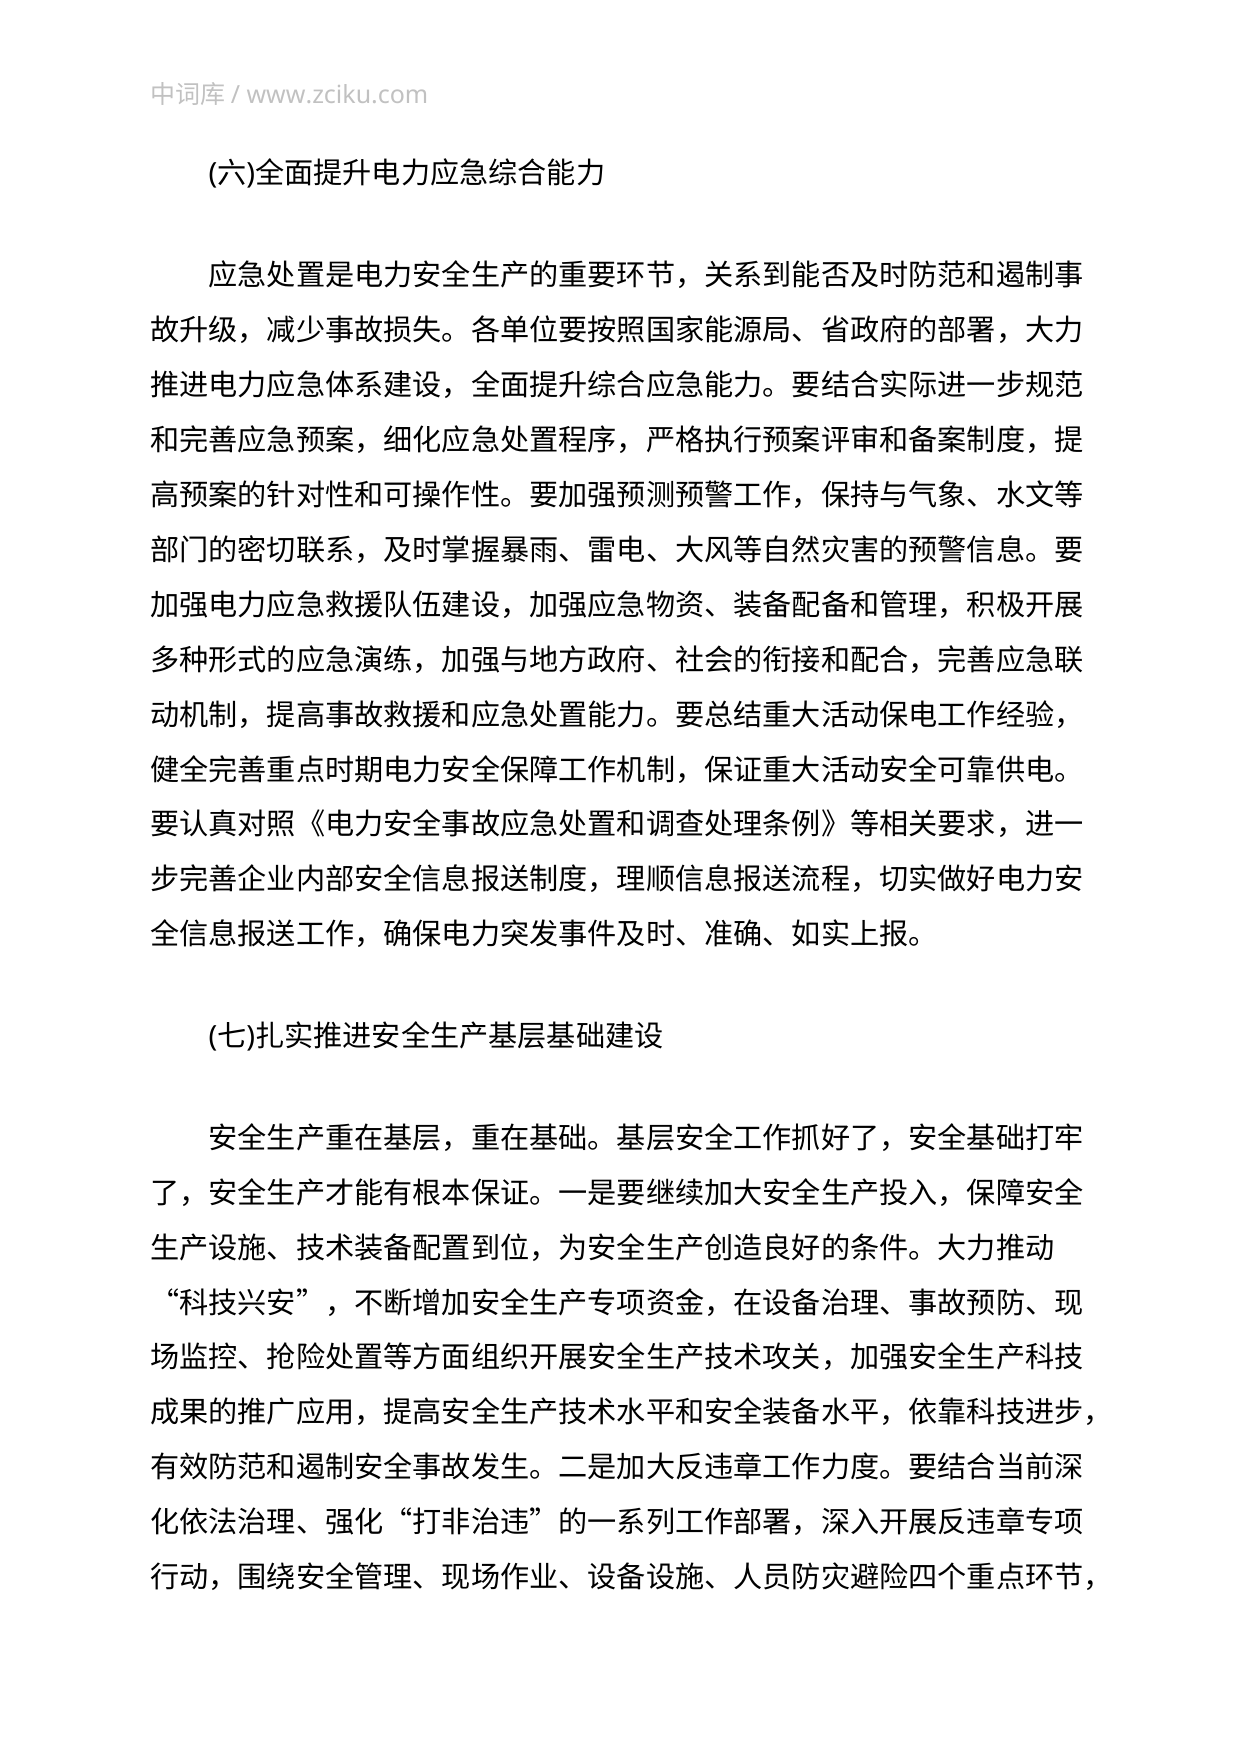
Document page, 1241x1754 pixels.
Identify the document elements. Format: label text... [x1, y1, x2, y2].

text (七)扎实推进安全生产基层基础建设 [150, 1012, 1090, 1055]
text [150, 1114, 1090, 1596]
text 应急处置是电力安全生产的重要环节，关系到能否及时防范和遏制事故升级，减少事故损失。各单位要按照国家能源局、省政府的部署，大力推进电力应急体系建设，全面提升综合应急能力。要结合实际进一步规范和完善应急预案，细化应急处置程序，严格执行预案评审和备案制度，提高预案的针对性和可操作性。要加强预测预警工作，保持与气象、水文等部门的密切联系，及时掌握暴雨、雷电、大风等自然灾害的预警信息。要加强电力应急救援队伍建设，加强应急物资、装备配备和管理，积极开展多种形式的应急演练，加强与地方政府、社会的衔接和配合，完善应急联动机制，提高事故救援和应急处置能力。要总结重大活动保电工作经验，健全完善重点时期电力安全保障工作机制，保证重大活动安全可靠供电。要认真对照《电力安全事故应急处置和调查处理条例》等相关要求，进一步完善企业内部安全信息报送制度，理顺信息报送流程，切实做好电力安全信息报送工作，确保电力突发事件及时、准确、如实上报。 [150, 252, 1090, 953]
text (六)全面提升电力应急综合能力 [150, 150, 1090, 192]
